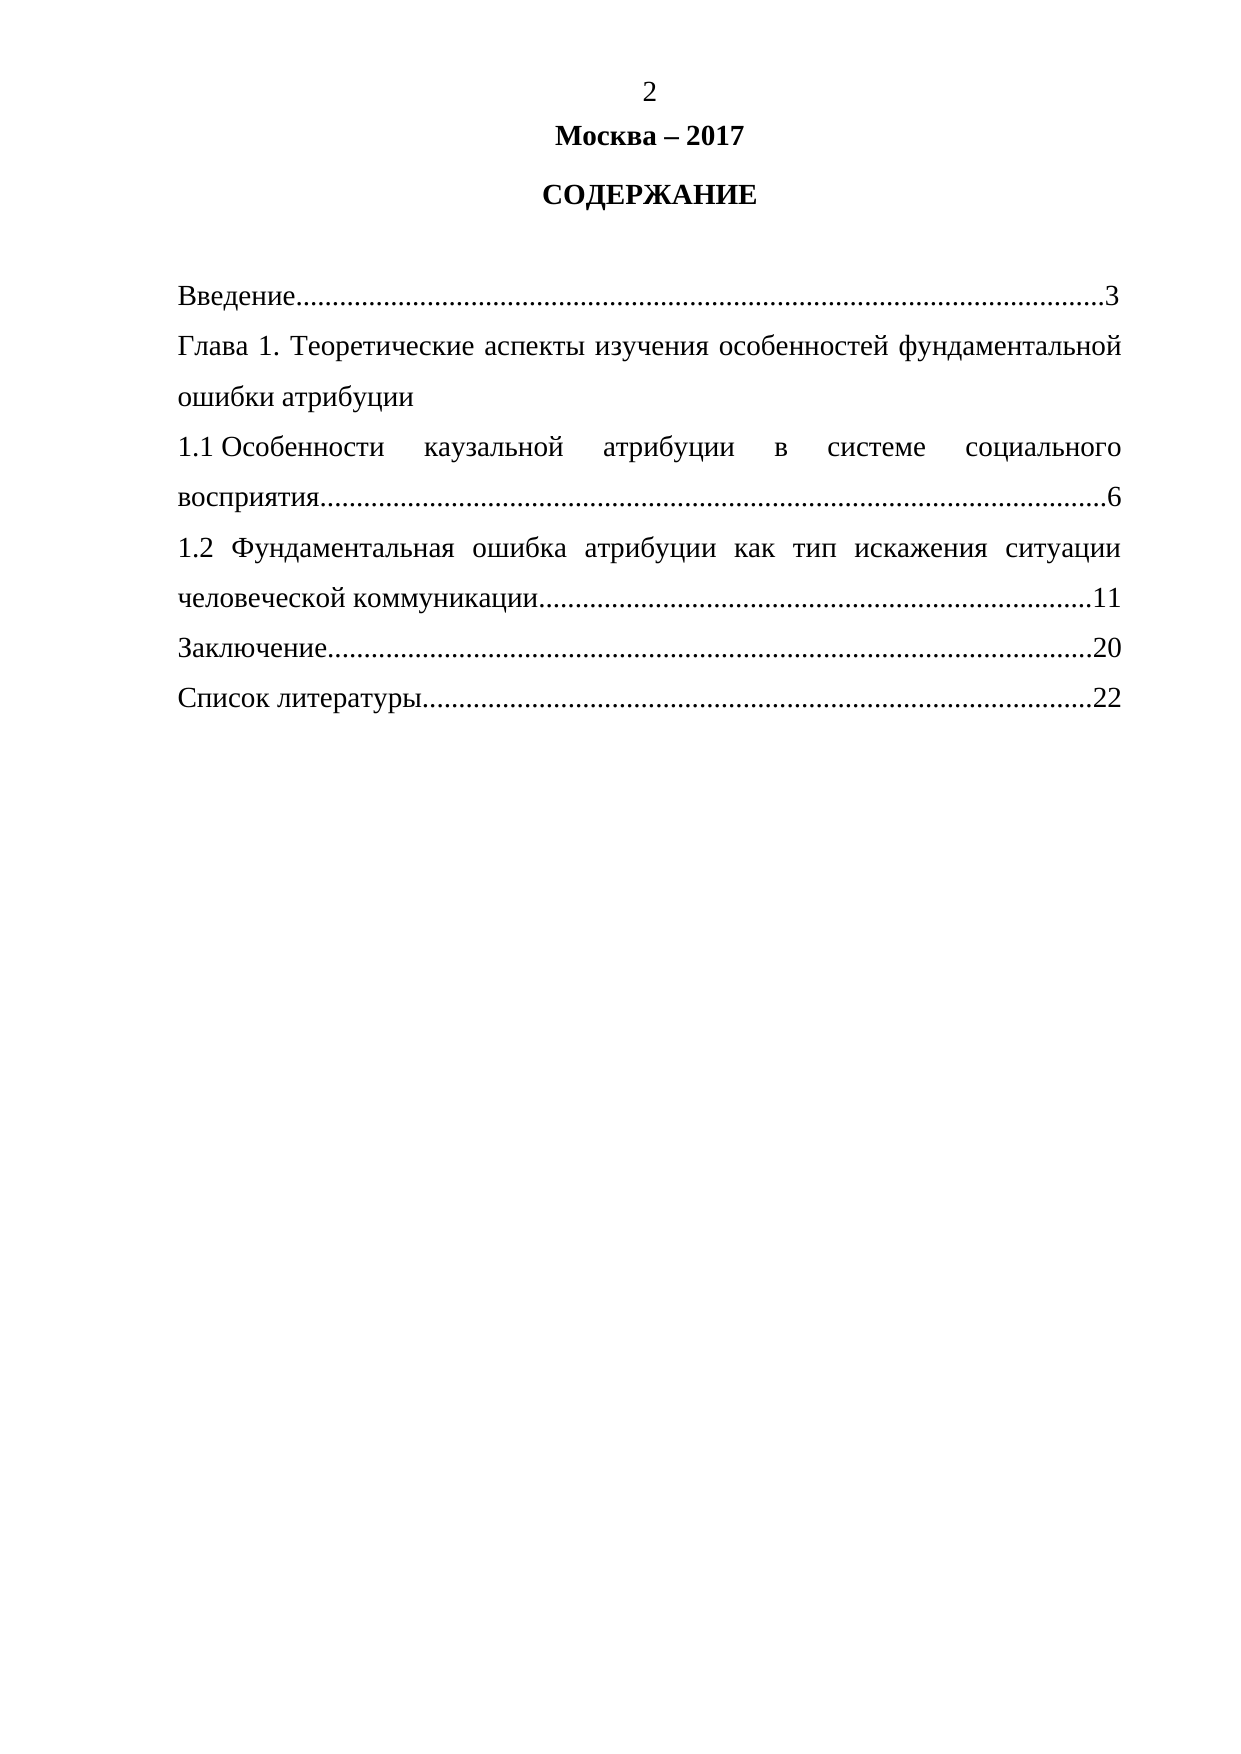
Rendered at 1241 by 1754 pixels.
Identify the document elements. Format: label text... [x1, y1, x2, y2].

text Глава 1. Теоретические аспекты изучения особенностей фундаментальной ошибки атрибуции [177, 328, 1122, 412]
text 1.2 Фундаментальная ошибка атрибуции как тип искажения ситуации человеческой коммуникации............................................................................11 [177, 530, 1122, 613]
text Москва – 2017 [177, 118, 1122, 152]
text Заключение.........................................................................................................20 [177, 630, 1122, 664]
text 1.1 Особенности каузальной атрибуции в системе социального восприятия............................................................................................................6 [177, 429, 1122, 513]
text Введение...............................................................................................................3 [177, 278, 1122, 312]
text Список литературы............................................................................................22 [177, 681, 1122, 714]
text СОДЕРЖАНИЕ [177, 177, 1122, 211]
